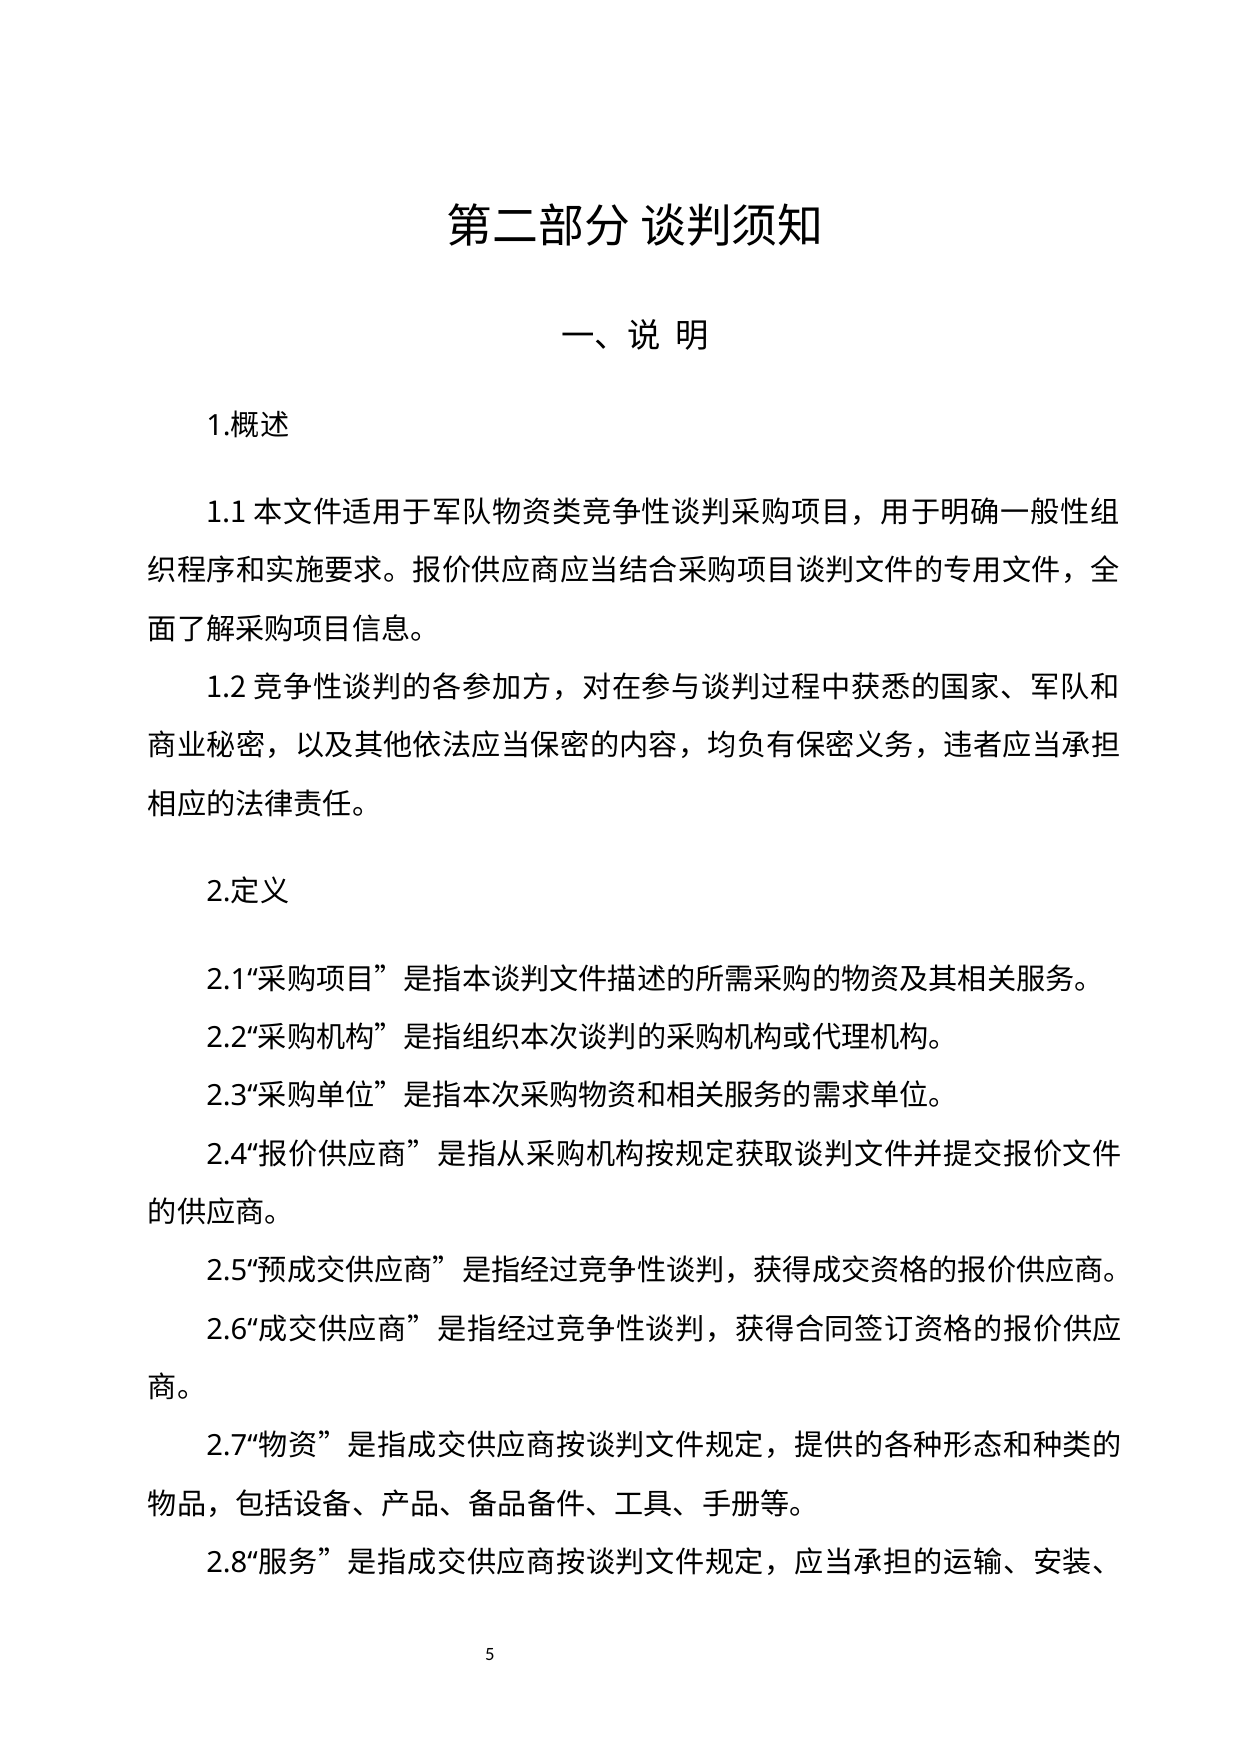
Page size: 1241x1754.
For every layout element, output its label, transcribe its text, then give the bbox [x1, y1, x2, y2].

text 2.7“物资”是指成交供应商按谈判文件规定，提供的各种形态和种类的物品，包括设备、产品、备品备件、工具、手册等。 [148, 1409, 1122, 1526]
subtitle 1.概述 [148, 388, 1122, 447]
text 2.4“报价供应商”是指从采购机构按规定获取谈判文件并提交报价文件的供应商。 [148, 1117, 1122, 1234]
subtitle 第二部分 谈判须知 [148, 189, 1122, 255]
text 2.5“预成交供应商”是指经过竞争性谈判，获得成交资格的报价供应商。 [148, 1234, 1122, 1292]
text 1.1本文件适用于军队物资类竞争性谈判采购项目，用于明确一般性组织程序和实施要求。报价供应商应当结合采购项目谈判文件的专用文件，全面了解采购项目信息。 [148, 476, 1122, 651]
text 2.1“采购项目”是指本谈判文件描述的所需采购的物资及其相关服务。 [148, 942, 1122, 1001]
subtitle 2.定义 [148, 855, 1122, 913]
subtitle 一、说 明 [148, 301, 1122, 359]
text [148, 1526, 1122, 1584]
text 2.2“采购机构”是指组织本次谈判的采购机构或代理机构。 [148, 1001, 1122, 1059]
text 2.6“成交供应商”是指经过竞争性谈判，获得合同签订资格的报价供应商。 [148, 1292, 1122, 1409]
text 1.2竞争性谈判的各参加方，对在参与谈判过程中获悉的国家、军队和商业秘密，以及其他依法应当保密的内容，均负有保密义务，违者应当承担相应的法律责任。 [148, 651, 1122, 826]
text 2.3“采购单位”是指本次采购物资和相关服务的需求单位。 [148, 1059, 1122, 1117]
